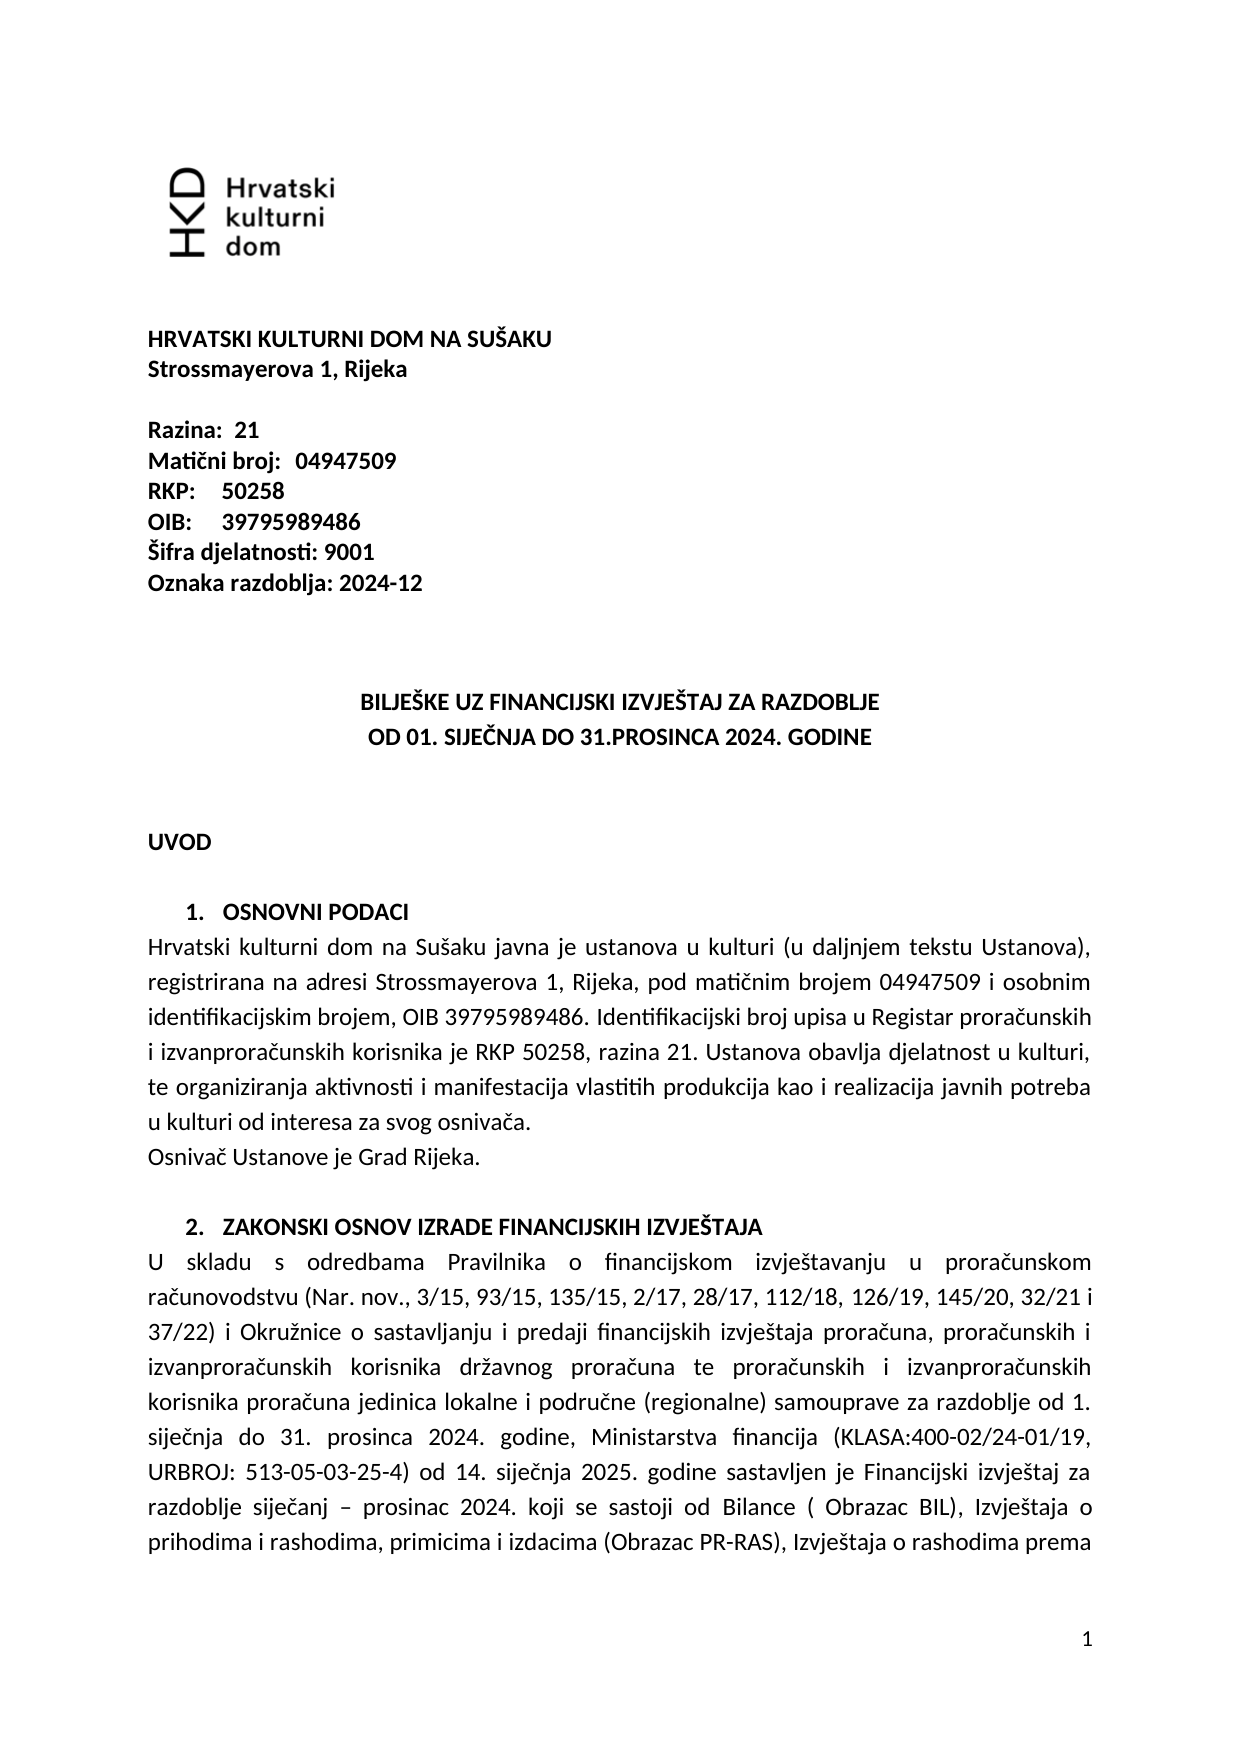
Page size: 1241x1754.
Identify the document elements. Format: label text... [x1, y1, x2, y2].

list OSNOVNI PODACI [185, 897, 1093, 927]
text OD 01. SIJEČNJA DO 31.PROSINCA 2024. GODINE [148, 722, 1093, 752]
text Matični broj: 04947509 [148, 445, 1093, 475]
text Oznaka razdoblja: 2024-12 [148, 567, 1093, 597]
picture [147, 147, 356, 278]
text Hrvatski kulturni dom na Sušaku javna je ustanova u kulturi (u daljnjem tekstu Ustanova), registrirana na adresi Strossmayerova 1, Rijeka, pod matičnim brojem 04947509 i osobnim identifikacijskim brojem, OIB 39795989486. Identifikacijski broj upisa u Registar proračunskih i izvanproračunskih korisnika je RKP 50258, razina 21. Ustanova obavlja djelatnost u kulturi, te organiziranja aktivnosti i manifestacija vlastitih produkcija kao i realizacija javnih potreba u kulturi od interesa za svog osnivača. [148, 932, 1093, 1137]
text HRVATSKI KULTURNI DOM NA SUŠAKU [148, 323, 1093, 353]
text RKP: 50258 [148, 475, 1093, 506]
text Šifra djelatnosti: 9001 [148, 536, 1093, 567]
text OIB: 39795989486 [148, 506, 1093, 536]
text UVOD [148, 827, 1093, 857]
text Razina: 21 [148, 414, 1093, 445]
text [148, 1247, 1093, 1557]
text Strossmayerova 1, Rijeka [148, 353, 1093, 384]
list ZAKONSKI OSNOV IZRADE FINANCIJSKIH IZVJEŠTAJA [185, 1212, 1093, 1242]
text BILJEŠKE UZ FINANCIJSKI IZVJEŠTAJ ZA RAZDOBLJE [148, 687, 1093, 717]
text Osnivač Ustanove je Grad Rijeka. [148, 1142, 1093, 1172]
